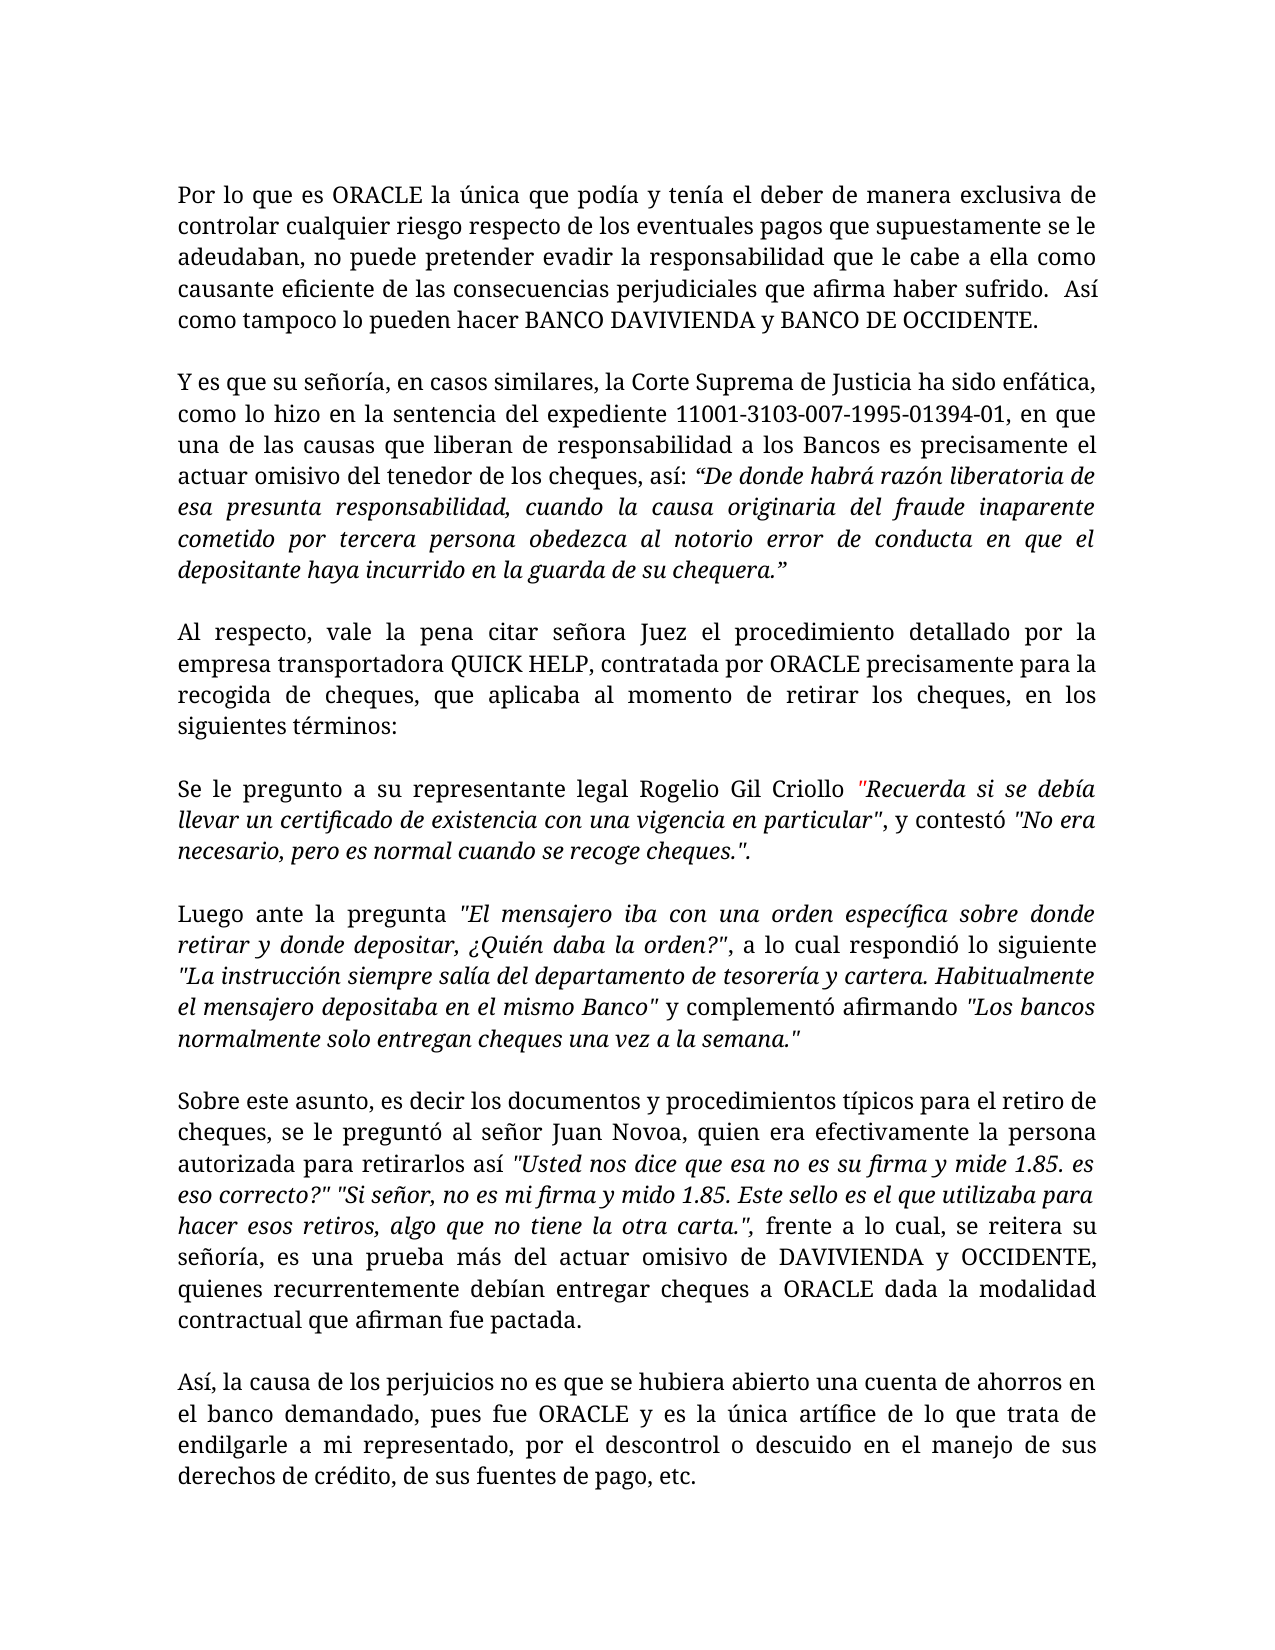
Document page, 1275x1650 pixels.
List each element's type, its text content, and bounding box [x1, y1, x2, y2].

text Sobre este asunto, es decir los documentos y procedimientos típicos para el retiro de cheques, se le preguntó al señor Juan Novoa, quien era efectivamente la persona autorizada para retirarlos así "Usted nos dice que esa no es su firma y mide 1.85. es eso correcto?" "Si señor, no es mi firma y mido 1.85. Este sello es el que utilizaba para hacer esos retiros, algo que no tiene la otra carta.", frente a lo cual, se reitera su señoría, es una prueba más del actuar omisivo de DAVIVIENDA y OCCIDENTE, quienes recurrentemente debían entregar cheques a ORACLE dada la modalidad contractual que afirman fue pactada. [177, 1085, 1098, 1335]
text Por lo que es ORACLE la única que podía y tenía el deber de manera exclusiva de controlar cualquier riesgo respecto de los eventuales pagos que supuestamente se le adeudaban, no puede pretender evadir la responsabilidad que le cabe a ella como causante eficiente de las consecuencias perjudiciales que afirma haber sufrido. Así como tampoco lo pueden hacer BANCO DAVIVIENDA y BANCO DE OCCIDENTE. [177, 179, 1098, 335]
text Luego ante la pregunta "El mensajero iba con una orden específica sobre donde retirar y donde depositar, ¿Quién daba la orden?", a lo cual respondió lo siguiente "La instrucción siempre salía del departamento de tesorería y cartera. Habitualmente el mensajero depositaba en el mismo Banco" y complementó afirmando "Los bancos normalmente solo entregan cheques una vez a la semana." [177, 898, 1098, 1054]
text Al respecto, vale la pena citar señora Juez el procedimiento detallado por la empresa transportadora QUICK HELP, contratada por ORACLE precisamente para la recogida de cheques, que aplicaba al momento de retirar los cheques, en los siguientes términos: [177, 616, 1098, 741]
text Se le pregunto a su representante legal Rogelio Gil Criollo "Recuerda si se debía llevar un certificado de existencia con una vigencia en particular", y contestó "No era necesario, pero es normal cuando se recoge cheques.". [177, 773, 1098, 866]
text Así, la causa de los perjuicios no es que se hubiera abierto una cuenta de ahorros en el banco demandado, pues fue ORACLE y es la única artífice de lo que trata de endilgarle a mi representado, por el descontrol o descuido en el manejo de sus derechos de crédito, de sus fuentes de pago, etc. [177, 1366, 1098, 1491]
text Y es que su señoría, en casos similares, la Corte Suprema de Justicia ha sido enfática, como lo hizo en la sentencia del expediente 11001-3103-007-1995-01394-01, en que una de las causas que liberan de responsabilidad a los Bancos es precisamente el actuar omisivo del tenedor de los cheques, así: “De donde habrá razón liberatoria de esa presunta responsabilidad, cuando la causa originaria del fraude inaparente cometido por tercera persona obedezca al notorio error de conducta en que el depositante haya incurrido en la guarda de su chequera.” [177, 366, 1098, 585]
